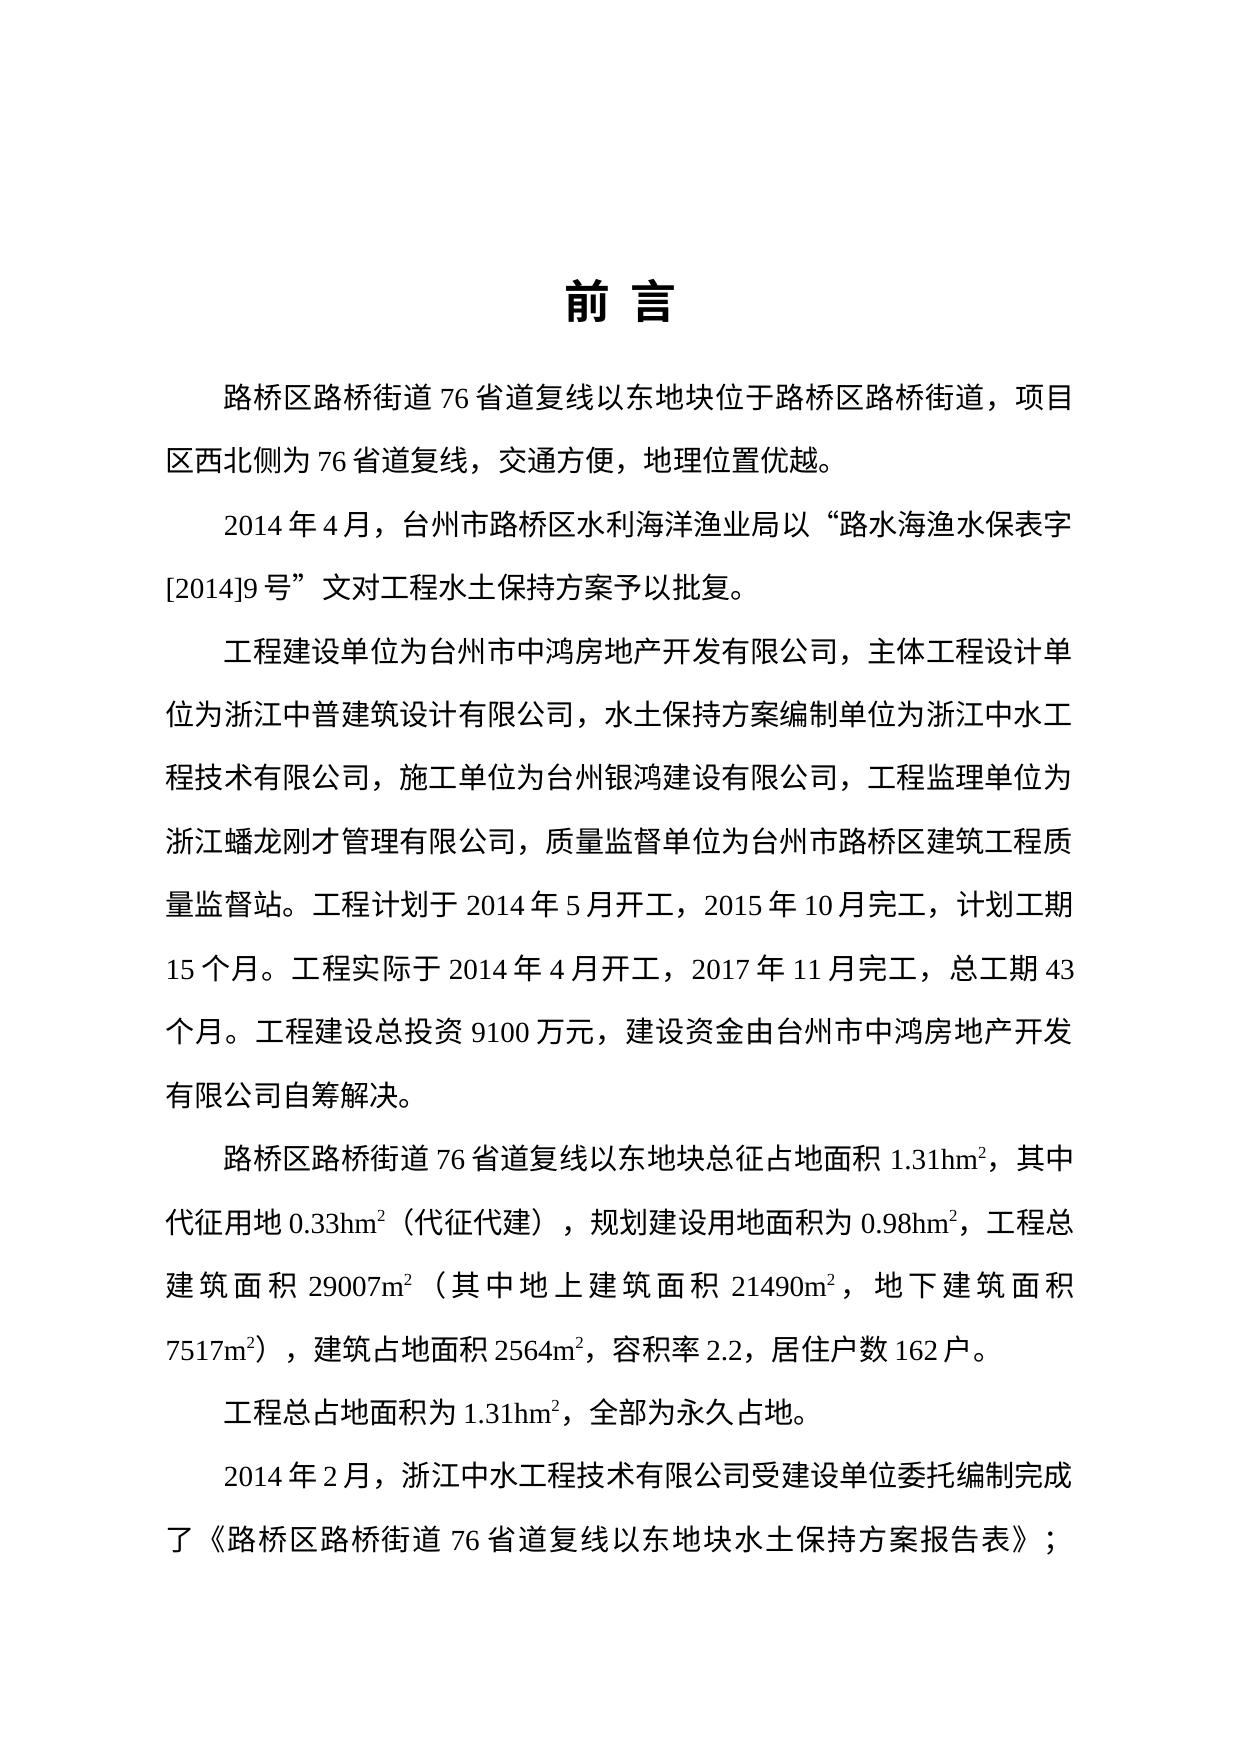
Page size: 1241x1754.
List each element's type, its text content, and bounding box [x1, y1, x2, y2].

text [165, 1453, 1075, 1559]
text 2014年4月，台州市路桥区水利海洋渔业局以“路水海渔水保表字[2014]9号”文对工程水土保持方案予以批复。 [165, 501, 1075, 607]
text 路桥区路桥街道76省道复线以东地块位于路桥区路桥街道，项目区西北侧为76省道复线，交通方便，地理位置优越。 [165, 374, 1075, 480]
subtitle 前 言 [165, 265, 1075, 331]
text 工程建设单位为台州市中鸿房地产开发有限公司，主体工程设计单位为浙江中普建筑设计有限公司，水土保持方案编制单位为浙江中水工程技术有限公司，施工单位为台州银鸿建设有限公司，工程监理单位为浙江蟠龙刚才管理有限公司，质量监督单位为台州市路桥区建筑工程质量监督站。工程计划于2014年5月开工，2015年10月完工，计划工期15个月。工程实际于2014年4月开工，2017年11月完工，总工期43个月。工程建设总投资9100万元，建设资金由台州市中鸿房地产开发有限公司自筹解决。 [165, 628, 1075, 1114]
text 工程总占地面积为1.31hm2，全部为永久占地。 [165, 1389, 1075, 1432]
text 路桥区路桥街道76省道复线以东地块总征占地面积1.31hm2，其中代征用地0.33hm2（代征代建），规划建设用地面积为0.98hm2，工程总建筑面积29007m2（其中地上建筑面积21490m2，地下建筑面积7517m2），建筑占地面积2564m2，容积率2.2，居住户数162户。 [165, 1136, 1075, 1368]
